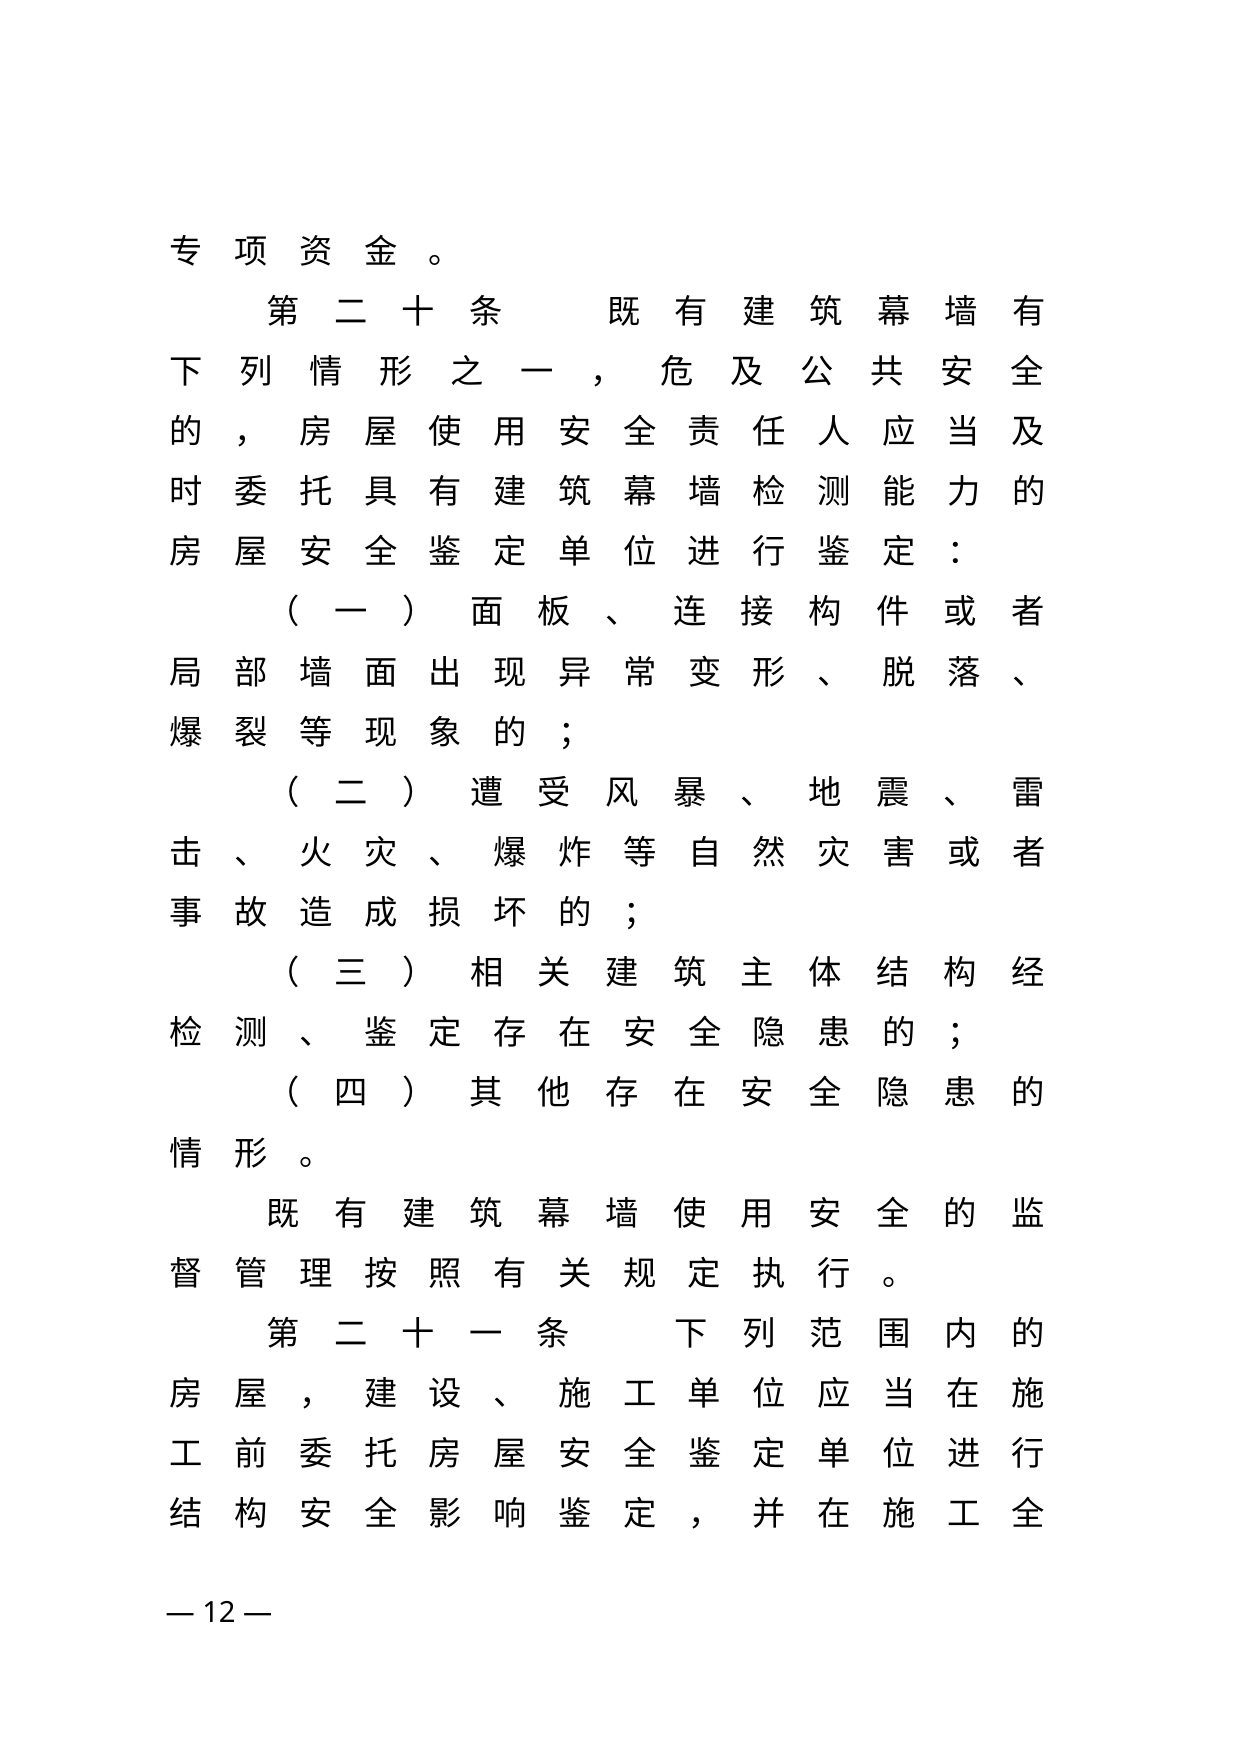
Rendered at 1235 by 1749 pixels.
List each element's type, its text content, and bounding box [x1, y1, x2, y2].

text （三）相关建筑主体结构经检测、鉴定存在安全隐患的； [169, 940, 1077, 1060]
text （二）遭受风暴、地震、雷击、火灾、爆炸等自然灾害或者事故造成损坏的； [169, 760, 1077, 940]
text 既有建筑幕墙使用安全的监督管理按照有关规定执行。 [169, 1180, 1077, 1301]
text （一）面板、连接构件或者局部墙面出现异常变形、脱落、爆裂等现象的； [169, 579, 1077, 760]
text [169, 219, 1077, 279]
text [169, 1301, 1077, 1541]
text 第二十条 既有建筑幕墙有下列情形之一，危及公共安全的，房屋使用安全责任人应当及时委托具有建筑幕墙检测能力的房屋安全鉴定单位进行鉴定： [169, 279, 1077, 579]
text （四）其他存在安全隐患的情形。 [169, 1060, 1077, 1180]
